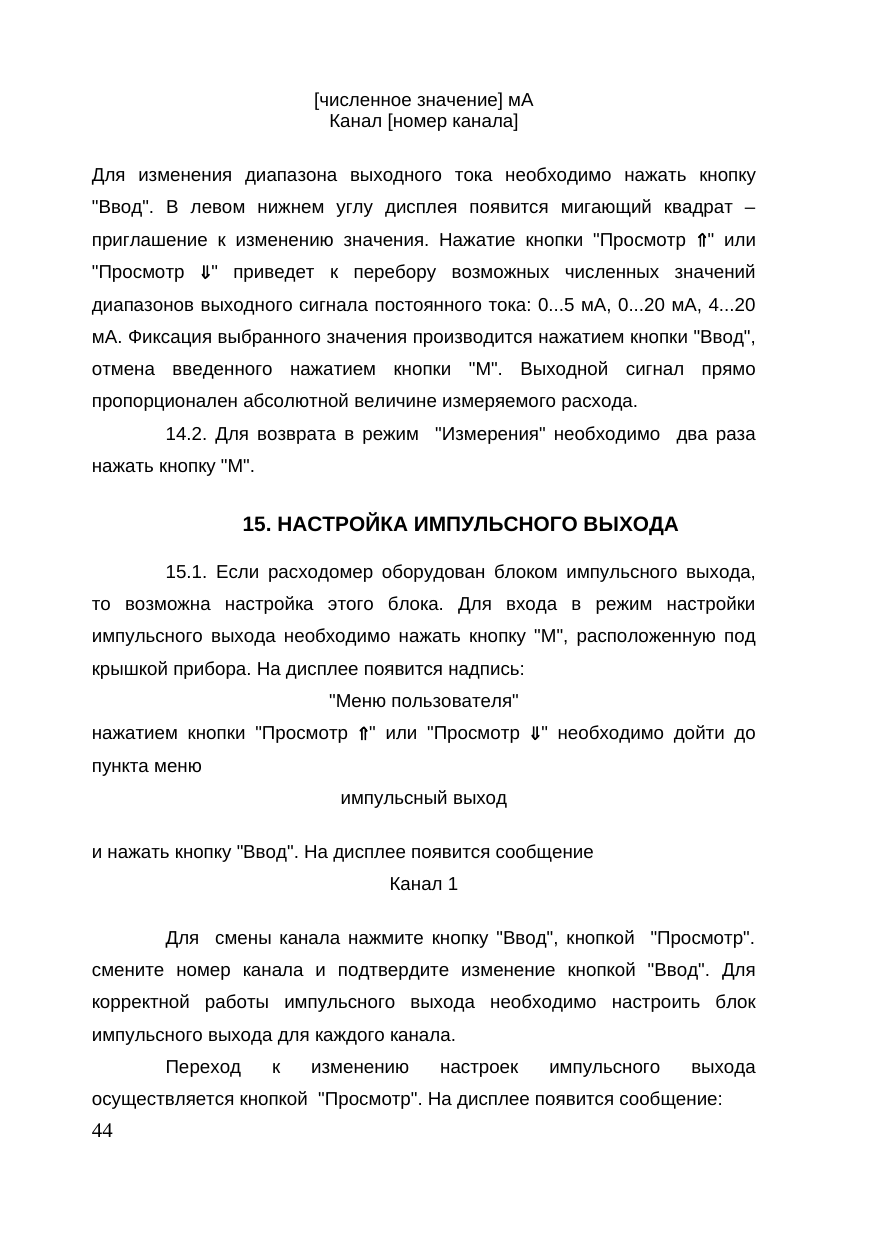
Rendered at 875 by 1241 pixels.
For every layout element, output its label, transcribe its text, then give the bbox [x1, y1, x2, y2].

text 15.1. Если расходомер оборудован блоком импульсного выхода, то возможна настройка этого блока. Для входа в режим настройки импульсного выхода необходимо нажать кнопку "М", расположенную под крышкой прибора. На дисплее появится надпись: [92, 561, 756, 679]
text Переход к изменению настроек импульсного выхода осуществляется кнопкой "Просмотр". На дисплее появится сообщение: [92, 1056, 756, 1110]
text "Меню пользователя" [92, 690, 756, 711]
text 14.2. Для возврата в режим "Измерения" необходимо два раза нажать кнопку "М". [92, 423, 756, 476]
text Канал [номер канала] [92, 110, 756, 132]
text [численное значение] мА [92, 89, 756, 110]
text Для смены канала нажмите кнопку "Ввод", кнопкой "Просмотр". смените номер канала и подтвердите изменение кнопкой "Ввод". Для корректной работы импульсного выхода необходимо настроить блок импульсного выхода для каждого канала. [92, 927, 756, 1045]
text и нажать кнопку "Ввод". На дисплее появится сообщение [92, 841, 756, 862]
text Для изменения диапазона выходного тока необходимо нажать кнопку "Ввод". В левом нижнем углу дисплея появится мигающий квадрат – приглашение к изменению значения. Нажатие кнопки "Просмотр " или "Просмотр " приведет к перебору возможных численных значений диапазонов выходного сигнала постоянного тока: 0...5 мА, 0...20 мА, 4...20 мА. Фиксация выбранного значения производится нажатием кнопки "Ввод", отмена введенного нажатием кнопки "М". Выходной сигнал прямо пропорционален абсолютной величине измеряемого расхода. [92, 164, 756, 412]
subtitle 15. НАСТРОЙКА ИМПУЛЬСНОГО ВЫХОДА [92, 512, 756, 536]
text Канал 1 [92, 873, 756, 894]
text нажатием кнопки "Просмотр " или "Просмотр " необходимо дойти до пункта меню [92, 722, 756, 776]
text импульсный выход [92, 787, 756, 808]
